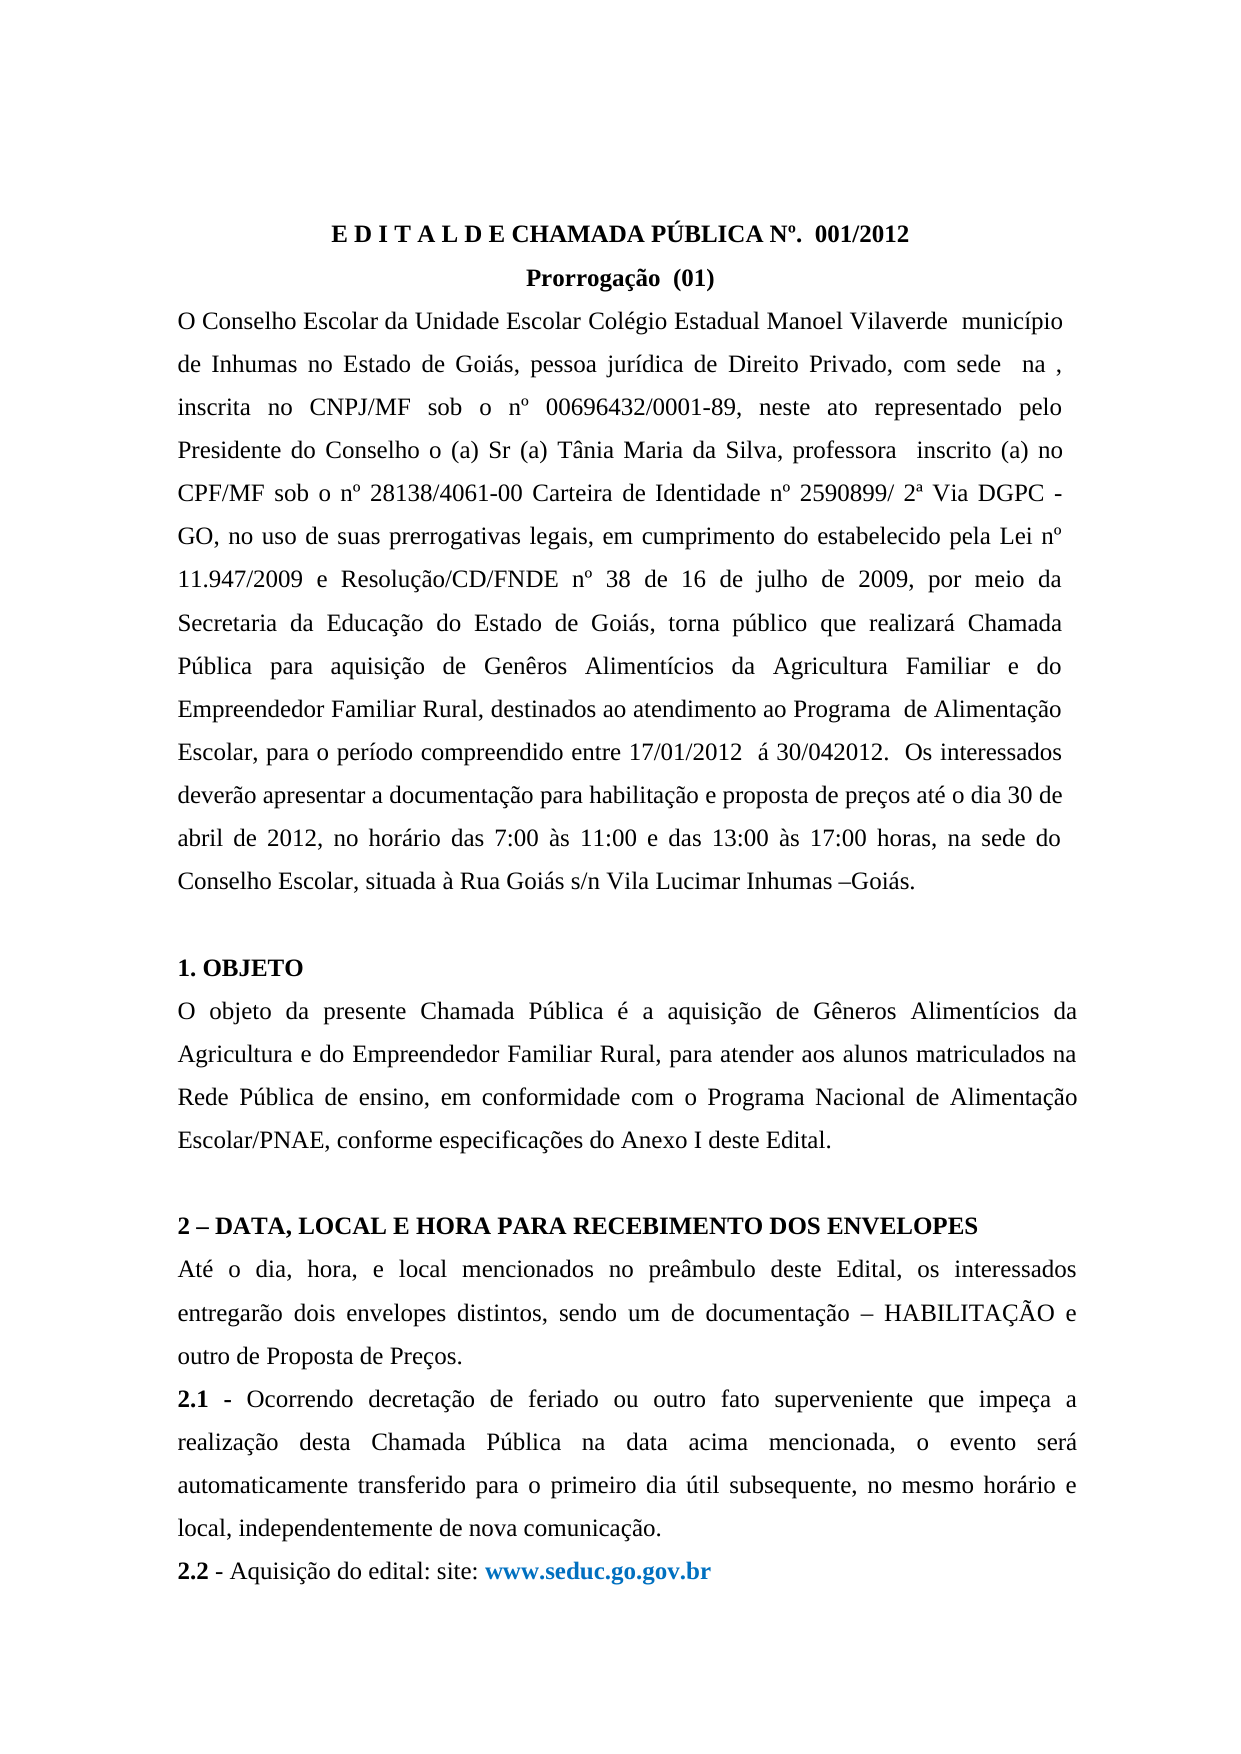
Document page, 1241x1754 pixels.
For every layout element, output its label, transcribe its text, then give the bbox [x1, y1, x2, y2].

text 2.1 - Ocorrendo decretação de feriado ou outro fato superveniente que impeça a realização desta Chamada Pública na data acima mencionada, o evento será automaticamente transferido para o primeiro dia útil subsequente, no mesmo horário e local, independentemente de nova comunicação. [177, 1384, 1078, 1542]
text Até o dia, hora, e local mencionados no preâmbulo deste Edital, os interessados entregarão dois envelopes distintos, sendo um de documentação – HABILITAÇÃO e outro de Proposta de Preços. [177, 1254, 1078, 1369]
text O objeto da presente Chamada Pública é a aquisição de Gêneros Alimentícios da Agricultura e do Empreendedor Familiar Rural, para atender aos alunos matriculados na Rede Pública de ensino, em conformidade com o Programa Nacional de Alimentação Escolar/PNAE, conforme especificações do Anexo I deste Edital. [177, 996, 1078, 1154]
text E D I T A L D E CHAMADA PÚBLICA Nº. 001/2012 [177, 219, 1063, 248]
text 2 – DATA, LOCAL E HORA PARA RECEBIMENTO DOS ENVELOPES [177, 1211, 1078, 1240]
text 2.2 - Aquisição do edital: site: www.seduc.go.gov.br [177, 1556, 1078, 1585]
text Prorrogação (01) [177, 263, 1063, 291]
text 1. OBJETO [177, 953, 1078, 981]
text O Conselho Escolar da Unidade Escolar Colégio Estadual Manoel Vilaverde município de Inhumas no Estado de Goiás, pessoa jurídica de Direito Privado, com sede na , inscrita no CNPJ/MF sob o nº 00696432/0001-89, neste ato representado pelo Presidente do Conselho o (a) Sr (a) Tânia Maria da Silva, professora inscrito (a) no CPF/MF sob o nº 28138/4061-00 Carteira de Identidade nº 2590899/ 2ª Via DGPC - GO, no uso de suas prerrogativas legais, em cumprimento do estabelecido pela Lei nº 11.947/2009 e Resolução/CD/FNDE nº 38 de 16 de julho de 2009, por meio da Secretaria da Educação do Estado de Goiás, torna público que realizará Chamada Pública para aquisição de Genêros Alimentícios da Agricultura Familiar e do Empreendedor Familiar Rural, destinados ao atendimento ao Programa de Alimentação Escolar, para o período compreendido entre 17/01/2012 á 30/042012. Os interessados deverão apresentar a documentação para habilitação e proposta de preços até o dia 30 de abril de 2012, no horário das 7:00 às 11:00 e das 13:00 às 17:00 horas, na sede do Conselho Escolar, situada à Rua Goiás s/n Vila Lucimar Inhumas –Goiás. [177, 306, 1063, 895]
